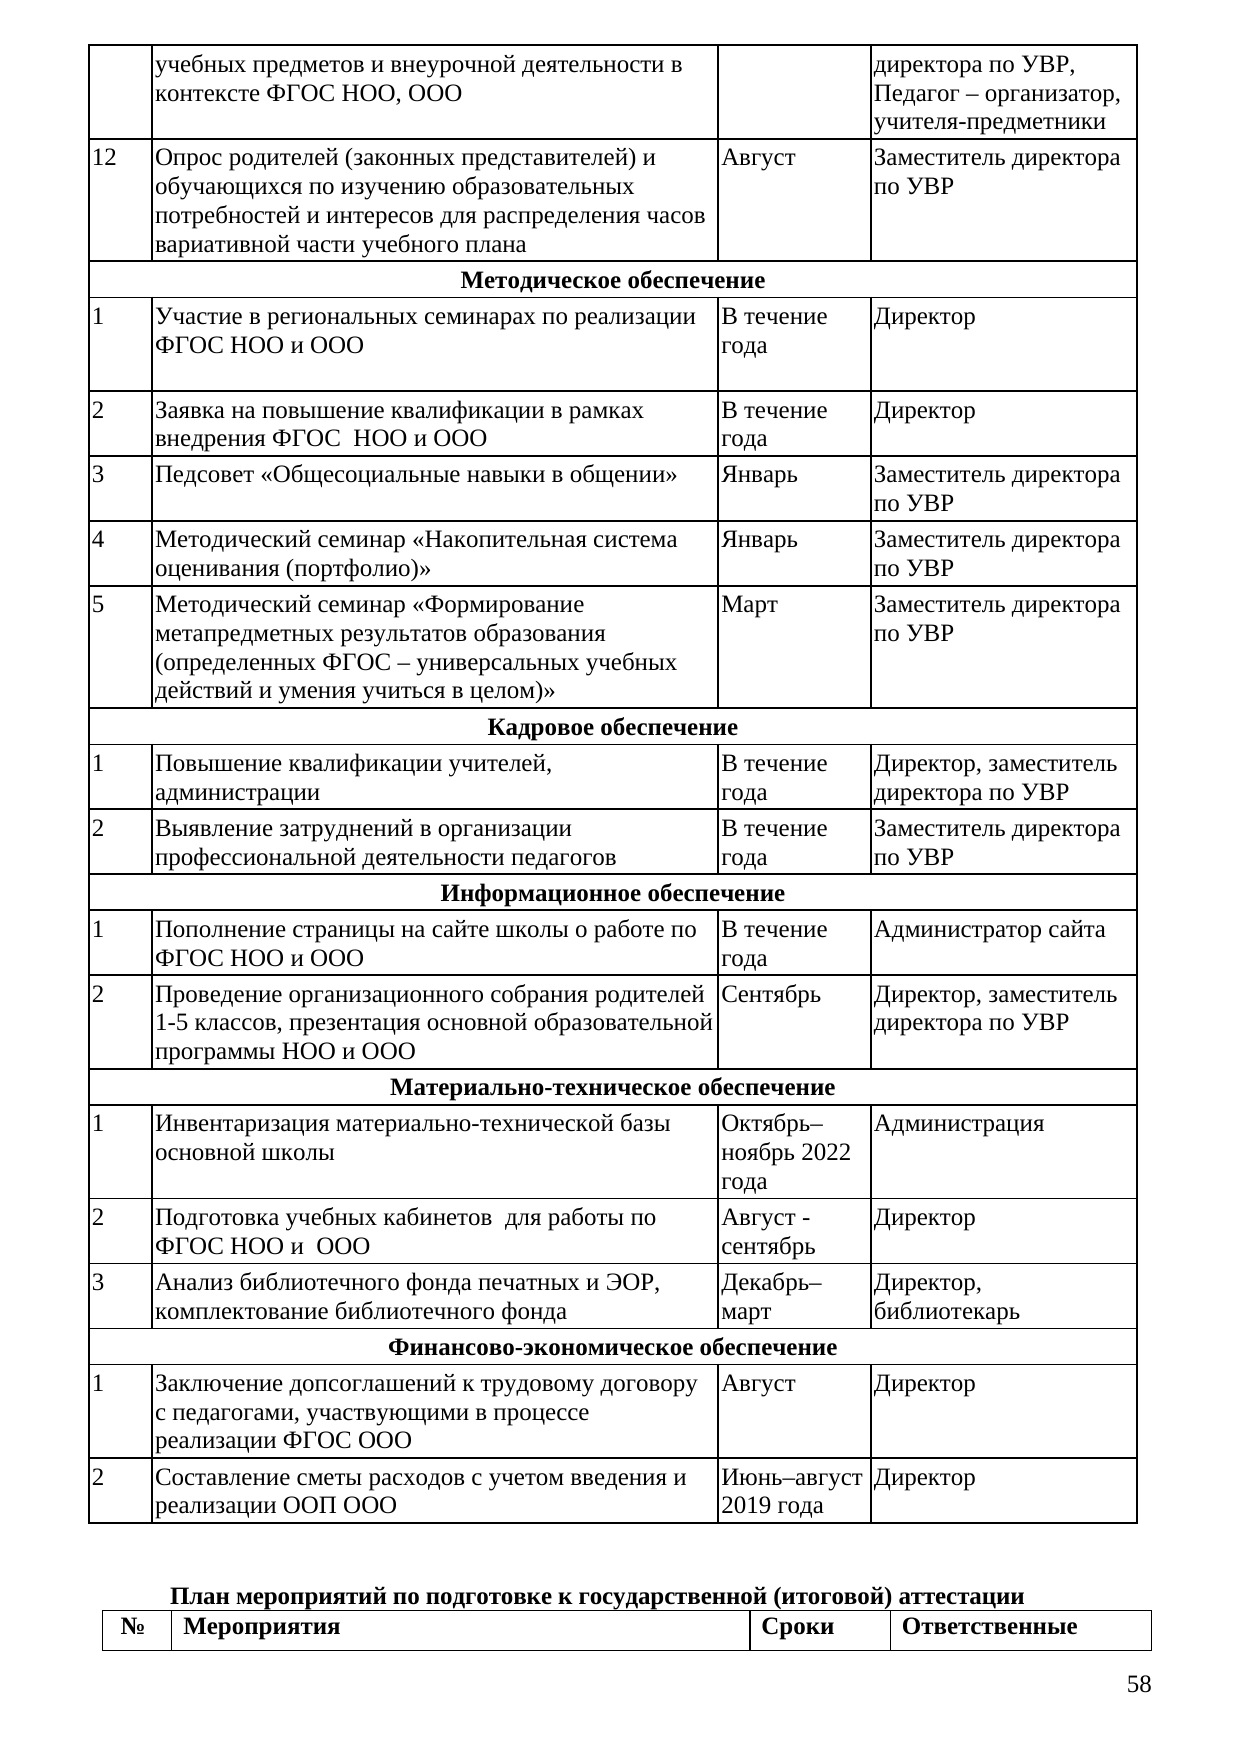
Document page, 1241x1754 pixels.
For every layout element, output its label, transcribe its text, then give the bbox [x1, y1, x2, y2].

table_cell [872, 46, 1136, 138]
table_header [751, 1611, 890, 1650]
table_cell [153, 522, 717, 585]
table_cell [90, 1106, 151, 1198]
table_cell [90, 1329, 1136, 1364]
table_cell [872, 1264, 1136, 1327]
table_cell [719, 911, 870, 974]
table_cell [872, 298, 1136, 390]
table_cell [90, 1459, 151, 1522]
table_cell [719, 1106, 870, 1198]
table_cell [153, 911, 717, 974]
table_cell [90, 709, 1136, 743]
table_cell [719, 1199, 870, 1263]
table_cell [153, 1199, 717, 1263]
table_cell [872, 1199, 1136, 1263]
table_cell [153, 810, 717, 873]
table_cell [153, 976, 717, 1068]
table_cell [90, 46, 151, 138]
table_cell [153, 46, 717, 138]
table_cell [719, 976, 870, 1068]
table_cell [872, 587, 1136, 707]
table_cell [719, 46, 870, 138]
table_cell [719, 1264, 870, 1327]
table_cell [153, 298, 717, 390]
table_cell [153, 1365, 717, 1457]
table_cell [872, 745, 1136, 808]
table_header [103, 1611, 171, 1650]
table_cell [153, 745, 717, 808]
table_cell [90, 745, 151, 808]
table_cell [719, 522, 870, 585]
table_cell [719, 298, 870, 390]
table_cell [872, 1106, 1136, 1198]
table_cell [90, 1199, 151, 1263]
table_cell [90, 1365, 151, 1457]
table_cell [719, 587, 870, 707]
text План мероприятий по подготовке к государственной (итоговой) аттестации [103, 1581, 1091, 1610]
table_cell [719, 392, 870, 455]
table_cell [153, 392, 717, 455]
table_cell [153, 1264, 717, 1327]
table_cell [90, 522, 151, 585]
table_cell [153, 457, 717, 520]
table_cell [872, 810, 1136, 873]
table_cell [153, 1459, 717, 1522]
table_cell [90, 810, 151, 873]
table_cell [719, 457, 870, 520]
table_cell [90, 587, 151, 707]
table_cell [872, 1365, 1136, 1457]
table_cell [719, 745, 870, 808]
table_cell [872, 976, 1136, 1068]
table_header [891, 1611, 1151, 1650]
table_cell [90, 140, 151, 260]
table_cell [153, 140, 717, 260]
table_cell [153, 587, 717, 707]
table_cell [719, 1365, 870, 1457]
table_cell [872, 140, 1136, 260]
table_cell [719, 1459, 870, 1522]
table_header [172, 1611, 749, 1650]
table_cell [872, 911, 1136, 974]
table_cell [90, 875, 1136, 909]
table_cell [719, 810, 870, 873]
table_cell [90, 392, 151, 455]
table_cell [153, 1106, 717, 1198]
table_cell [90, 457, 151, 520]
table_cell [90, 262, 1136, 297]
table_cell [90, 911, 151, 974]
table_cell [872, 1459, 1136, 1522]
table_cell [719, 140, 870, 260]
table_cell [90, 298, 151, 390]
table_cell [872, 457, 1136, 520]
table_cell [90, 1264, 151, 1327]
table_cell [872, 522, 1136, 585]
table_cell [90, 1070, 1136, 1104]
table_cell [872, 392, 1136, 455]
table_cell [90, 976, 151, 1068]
